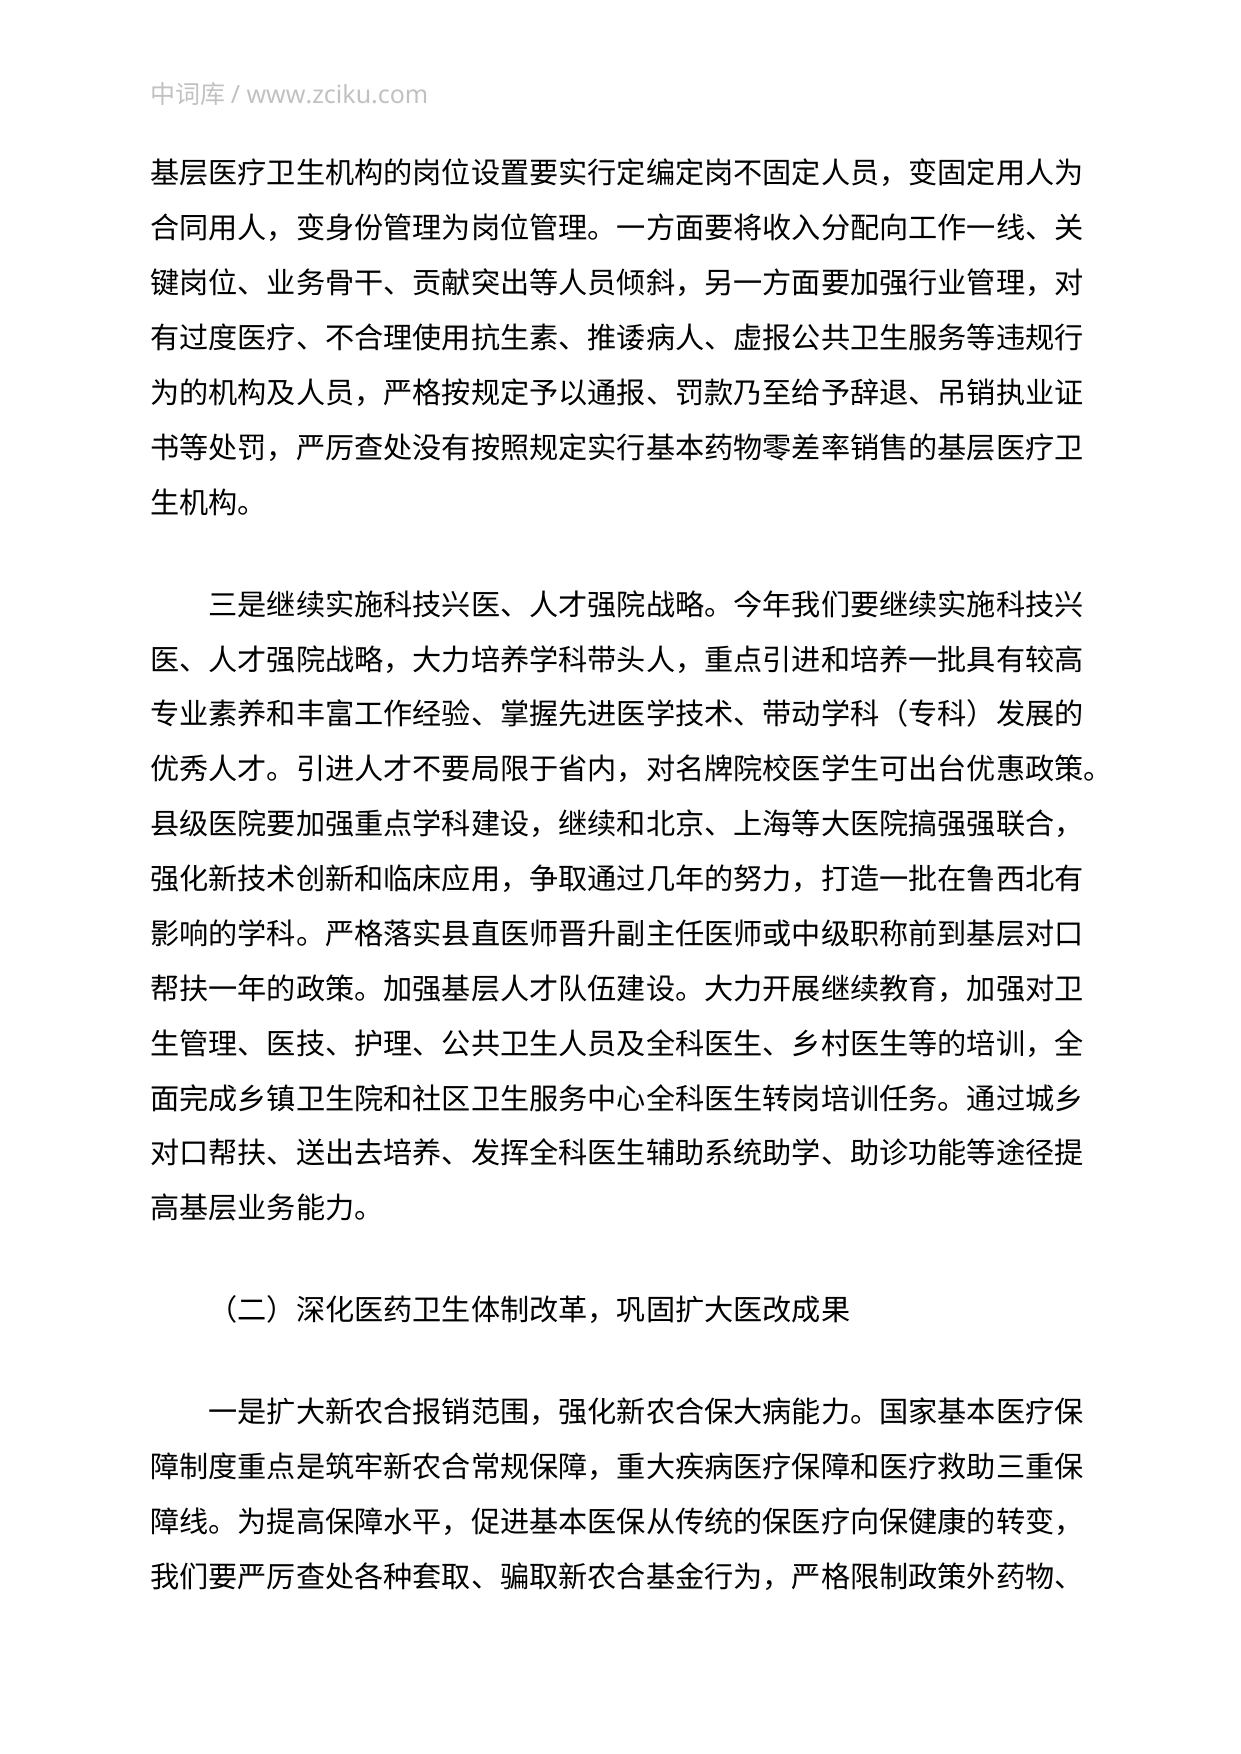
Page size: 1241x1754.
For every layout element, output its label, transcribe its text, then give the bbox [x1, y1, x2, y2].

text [150, 1388, 1090, 1596]
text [150, 150, 1090, 522]
text 三是继续实施科技兴医、人才强院战略。今年我们要继续实施科技兴医、人才强院战略，大力培养学科带头人，重点引进和培养一批具有较高专业素养和丰富工作经验、掌握先进医学技术、带动学科（专科）发展的优秀人才。引进人才不要局限于省内，对名牌院校医学生可出台优惠政策。县级医院要加强重点学科建设，继续和北京、上海等大医院搞强强联合，强化新技术创新和临床应用，争取通过几年的努力，打造一批在鲁西北有影响的学科。严格落实县直医师晋升副主任医师或中级职称前到基层对口帮扶一年的政策。加强基层人才队伍建设。大力开展继续教育，加强对卫生管理、医技、护理、公共卫生人员及全科医生、乡村医生等的培训，全面完成乡镇卫生院和社区卫生服务中心全科医生转岗培训任务。通过城乡对口帮扶、送出去培养、发挥全科医生辅助系统助学、助诊功能等途径提高基层业务能力。 [150, 581, 1090, 1227]
text （二）深化医药卫生体制改革，巩固扩大医改成果 [150, 1287, 1090, 1329]
